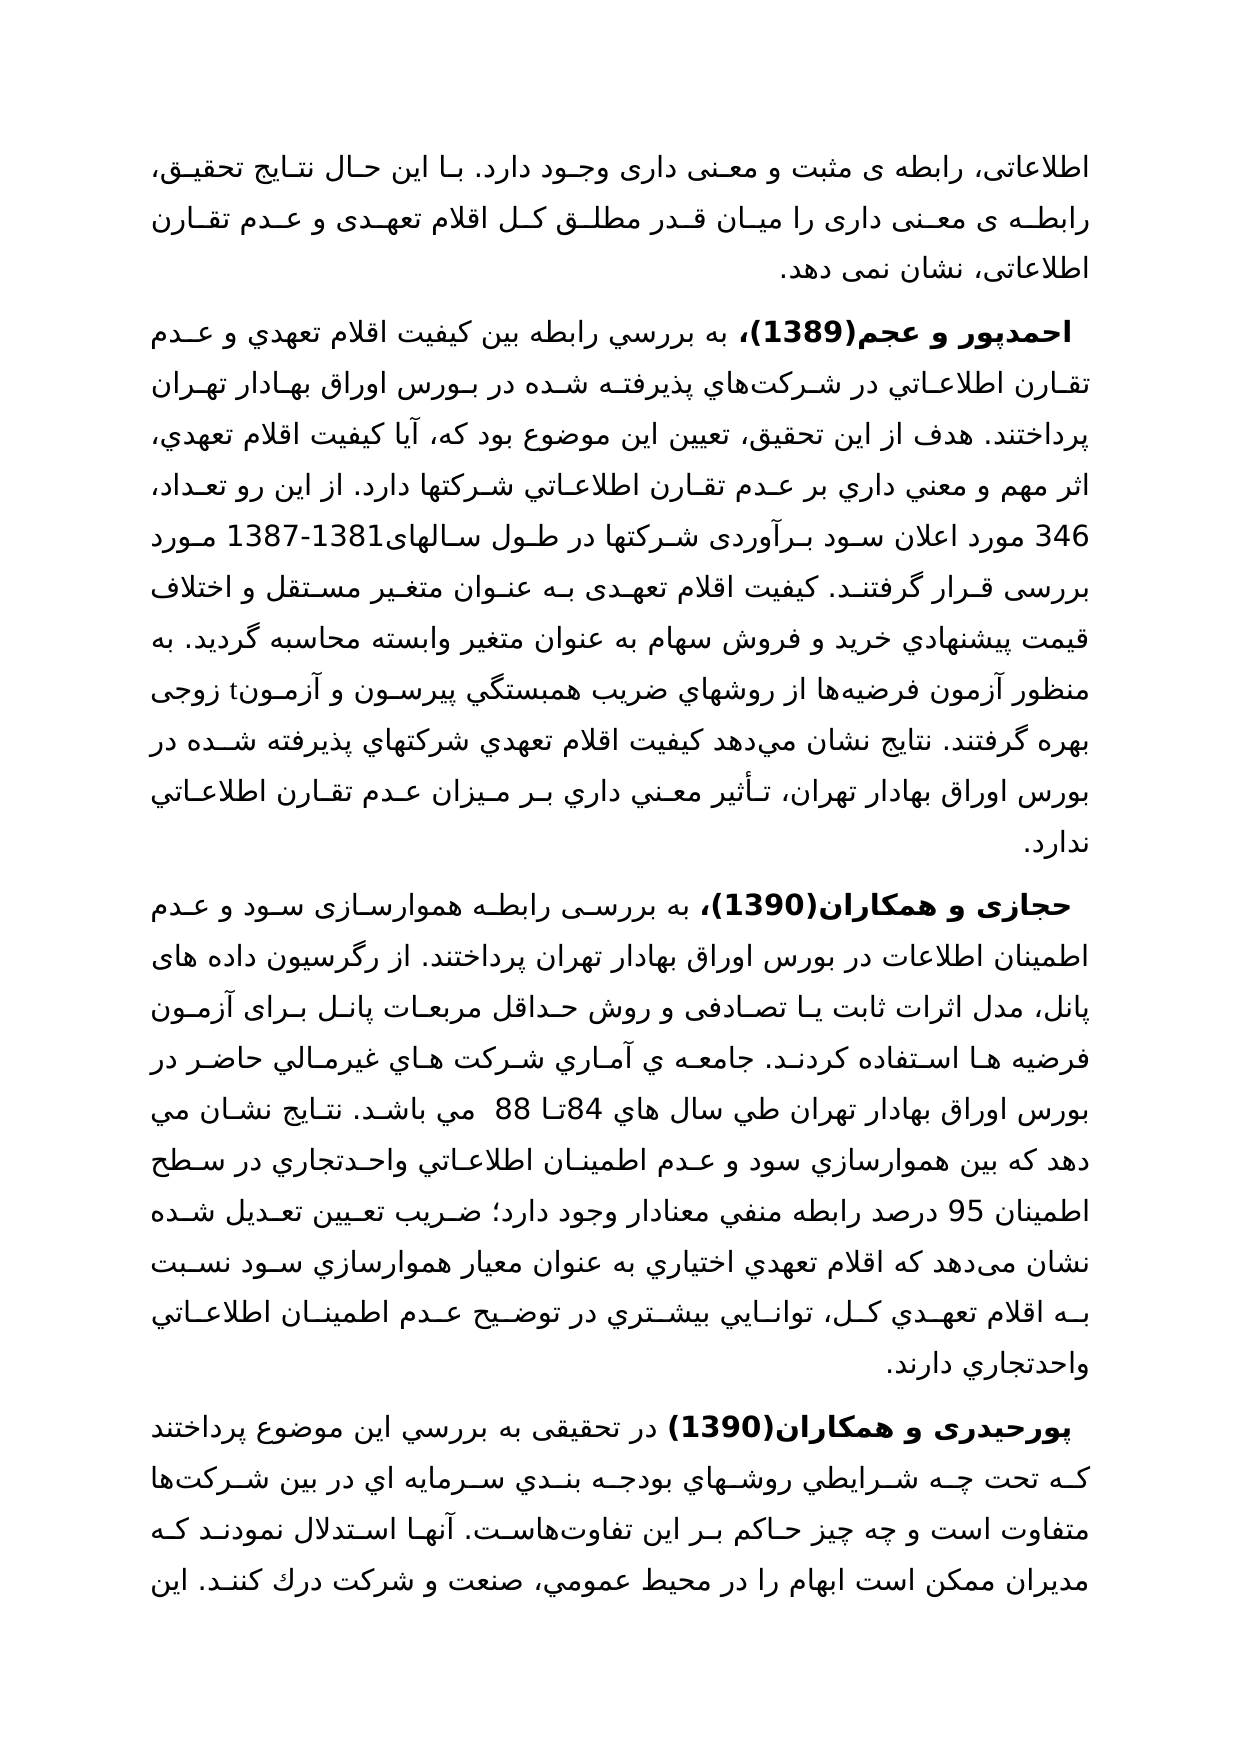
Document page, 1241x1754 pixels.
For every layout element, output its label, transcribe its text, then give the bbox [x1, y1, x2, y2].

text احمدپور و عجم(1389)، به بررسي رابطه بين كيفيت اقلام تعهدي و عدم تقارن اطلاعاتي در شركت‌هاي پذيرفته شده در بورس اوراق بهادار تهران پرداختند. هدف از اين تحقيق، تعيين اين موضوع بود كه، آيا كيفيت اقلام تعهدي، اثر مهم و معني داري بر عدم تقارن اطلاعاتي شركتها دارد. از اين رو تعداد، 346 مورد اعلان سود برآوردی شرکتها در طول سالهای1381-1387 مورد بررسی قرار گرفتند. کیفیت اقلام تعهدی به عنوان متغیر مستقل و اختلاف قيمت پيشنهادي خريد و فروش سهام به عنوان متغير وابسته محاسبه گرديد. به منظور آزمون فرضيه‌ها از روشهاي ضريب همبستگي پيرسون و آزمونt زوجی بهره گرفتند. نتايج نشان مي‌دهد كيفيت اقلام تعهدي شركتهاي پذيرفته شده در بورس اوراق بهادار تهران، تأثير معني داري بر ميزان عدم تقارن اطلاعاتي ندارد. [150, 315, 1090, 859]
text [150, 150, 1090, 286]
text حجازی و همکاران(1390)، به بررسی رابطه هموارسازی سود و عدم اطمینان اطلاعات در بورس اوراق بهادار تهران پرداختند. از رگرسیون داده های پانل، مدل اثرات ثابت یا تصادفی و روش حداقل مربعات پانل برای آزمون فرضیه ها استفاده کردند. جامعه ي آماري شركت هاي غيرمالي حاضر در بورس اوراق بهادار تهران طي سال هاي 84تا 88 مي باشد. نتايج نشان مي دهد كه بين هموارسازي سود و عدم اطمينان اطلاعاتي واحدتجاري در سطح اطمينان 95 درصد رابطه منفي معنادار وجود دارد؛ ضريب تعيين تعديل شده نشان می‌دهد كه اقلام تعهدي اختياري به عنوان معيار هموارسازي سود نسبت به اقلام تعهدي كل، توانايي بيشتري در توضيح عدم اطمينان اطلاعاتي واحدتجاري دارند. [150, 888, 1090, 1381]
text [150, 1410, 1090, 1597]
